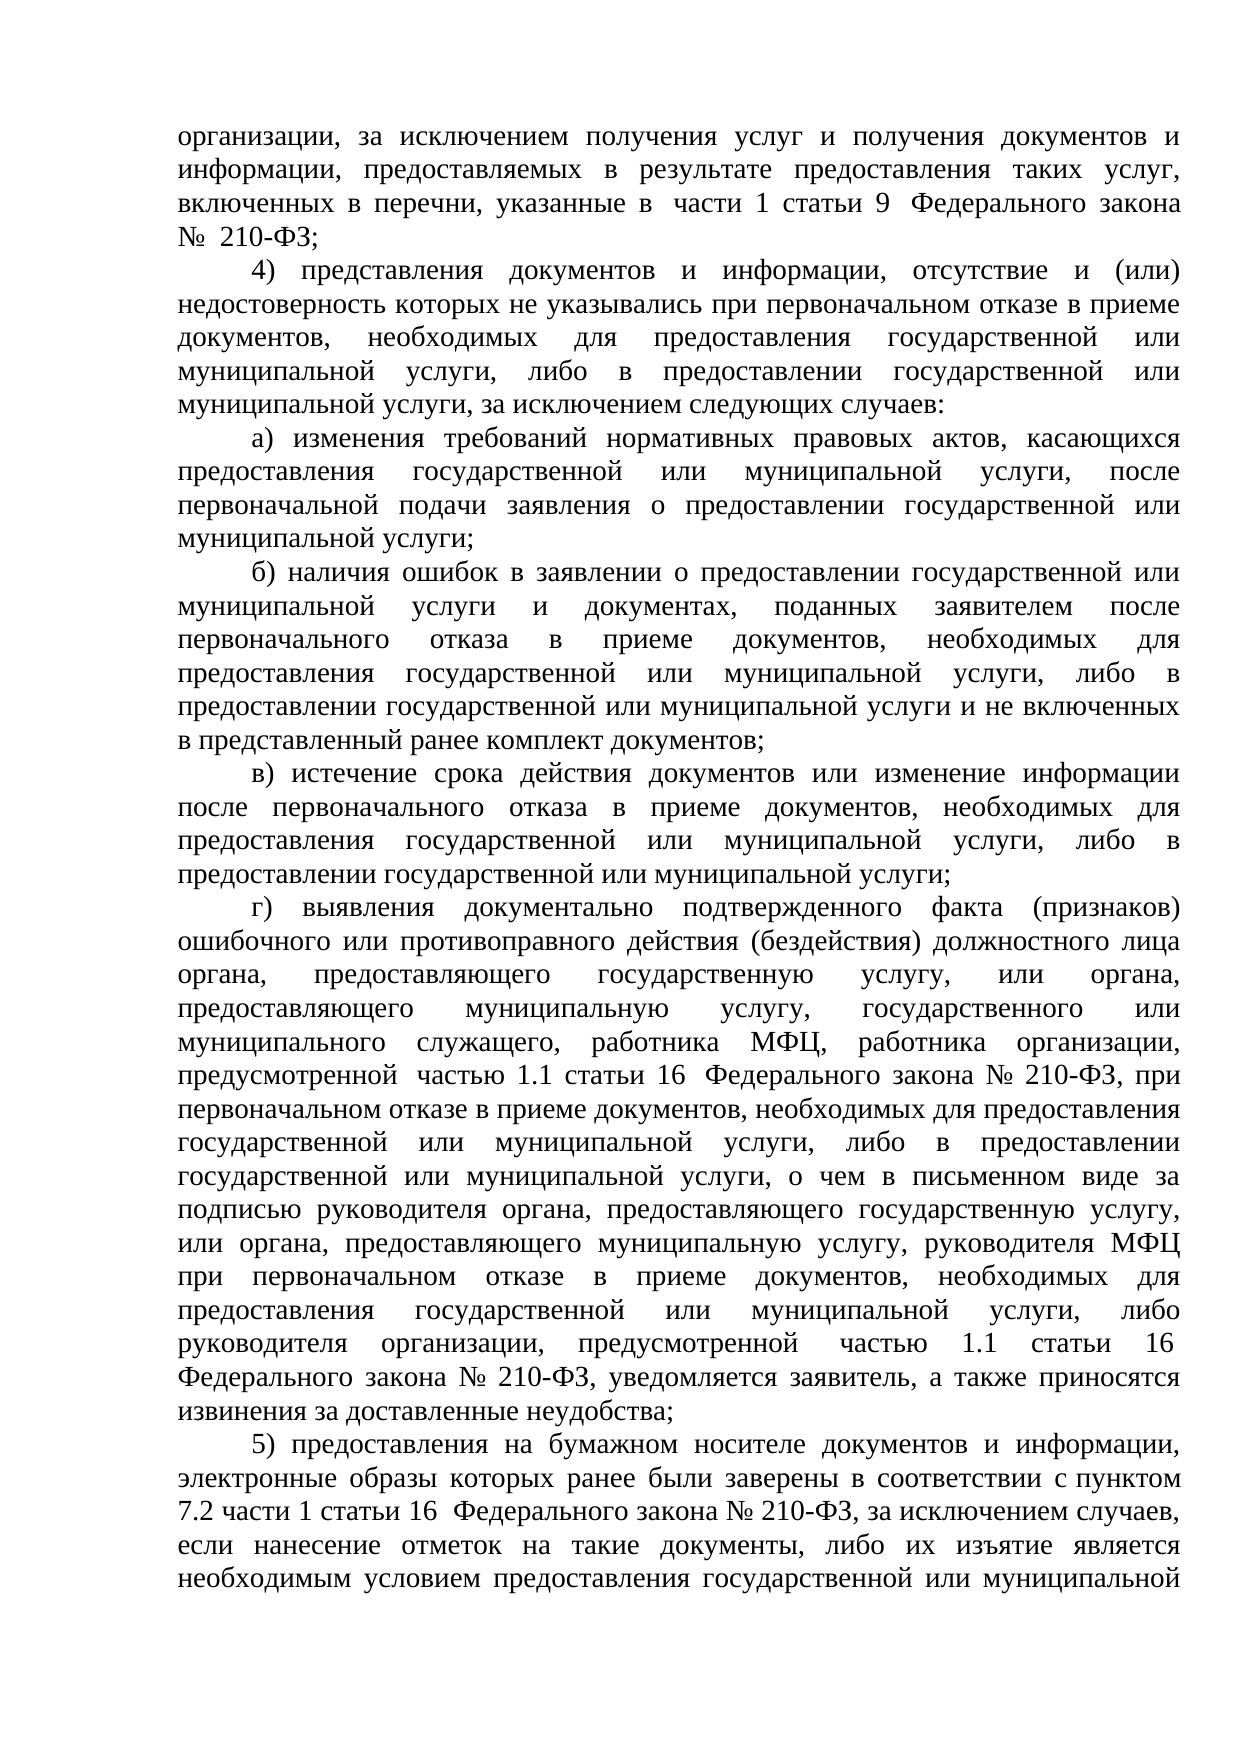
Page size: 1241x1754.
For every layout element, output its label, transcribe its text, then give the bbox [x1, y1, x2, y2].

text г) выявления документально подтвержденного факта (признаков) ошибочного или противоправного действия (бездействия) должностного лица органа, предоставляющего государственную услугу, или органа, предоставляющего муниципальную услугу, государственного или муниципального служащего, работника МФЦ, работника организации, предусмотренной частью 1.1 статьи 16 Федерального закона № 210-ФЗ, при первоначальном отказе в приеме документов, необходимых для предоставления государственной или муниципальной услуги, либо в предоставлении государственной или муниципальной услуги, о чем в письменном виде за подписью руководителя органа, предоставляющего государственную услугу, или органа, предоставляющего муниципальную услугу, руководителя МФЦ при первоначальном отказе в приеме документов, необходимых для предоставления государственной или муниципальной услуги, либо руководителя организации, предусмотренной частью 1.1 статьи 16 Федерального закона № 210-ФЗ, уведомляется заявитель, а также приносятся извинения за доставленные неудобства; [177, 889, 1181, 1426]
text б) наличия ошибок в заявлении о предоставлении государственной или муниципальной услуги и документах, поданных заявителем после первоначального отказа в приеме документов, необходимых для предоставления государственной или муниципальной услуги, либо в предоставлении государственной или муниципальной услуги и не включенных в представленный ранее комплект документов; [177, 554, 1181, 755]
text 4) представления документов и информации, отсутствие и (или) недостоверность которых не указывались при первоначальном отказе в приеме документов, необходимых для предоставления государственной или муниципальной услуги, либо в предоставлении государственной или муниципальной услуги, за исключением следующих случаев: [177, 252, 1181, 420]
text а) изменения требований нормативных правовых актов, касающихся предоставления государственной или муниципальной услуги, после первоначальной подачи заявления о предоставлении государственной или муниципальной услуги; [177, 420, 1181, 554]
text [177, 118, 1181, 252]
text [177, 1426, 1181, 1594]
text в) истечение срока действия документов или изменение информации после первоначального отказа в приеме документов, необходимых для предоставления государственной или муниципальной услуги, либо в предоставлении государственной или муниципальной услуги; [177, 755, 1181, 889]
